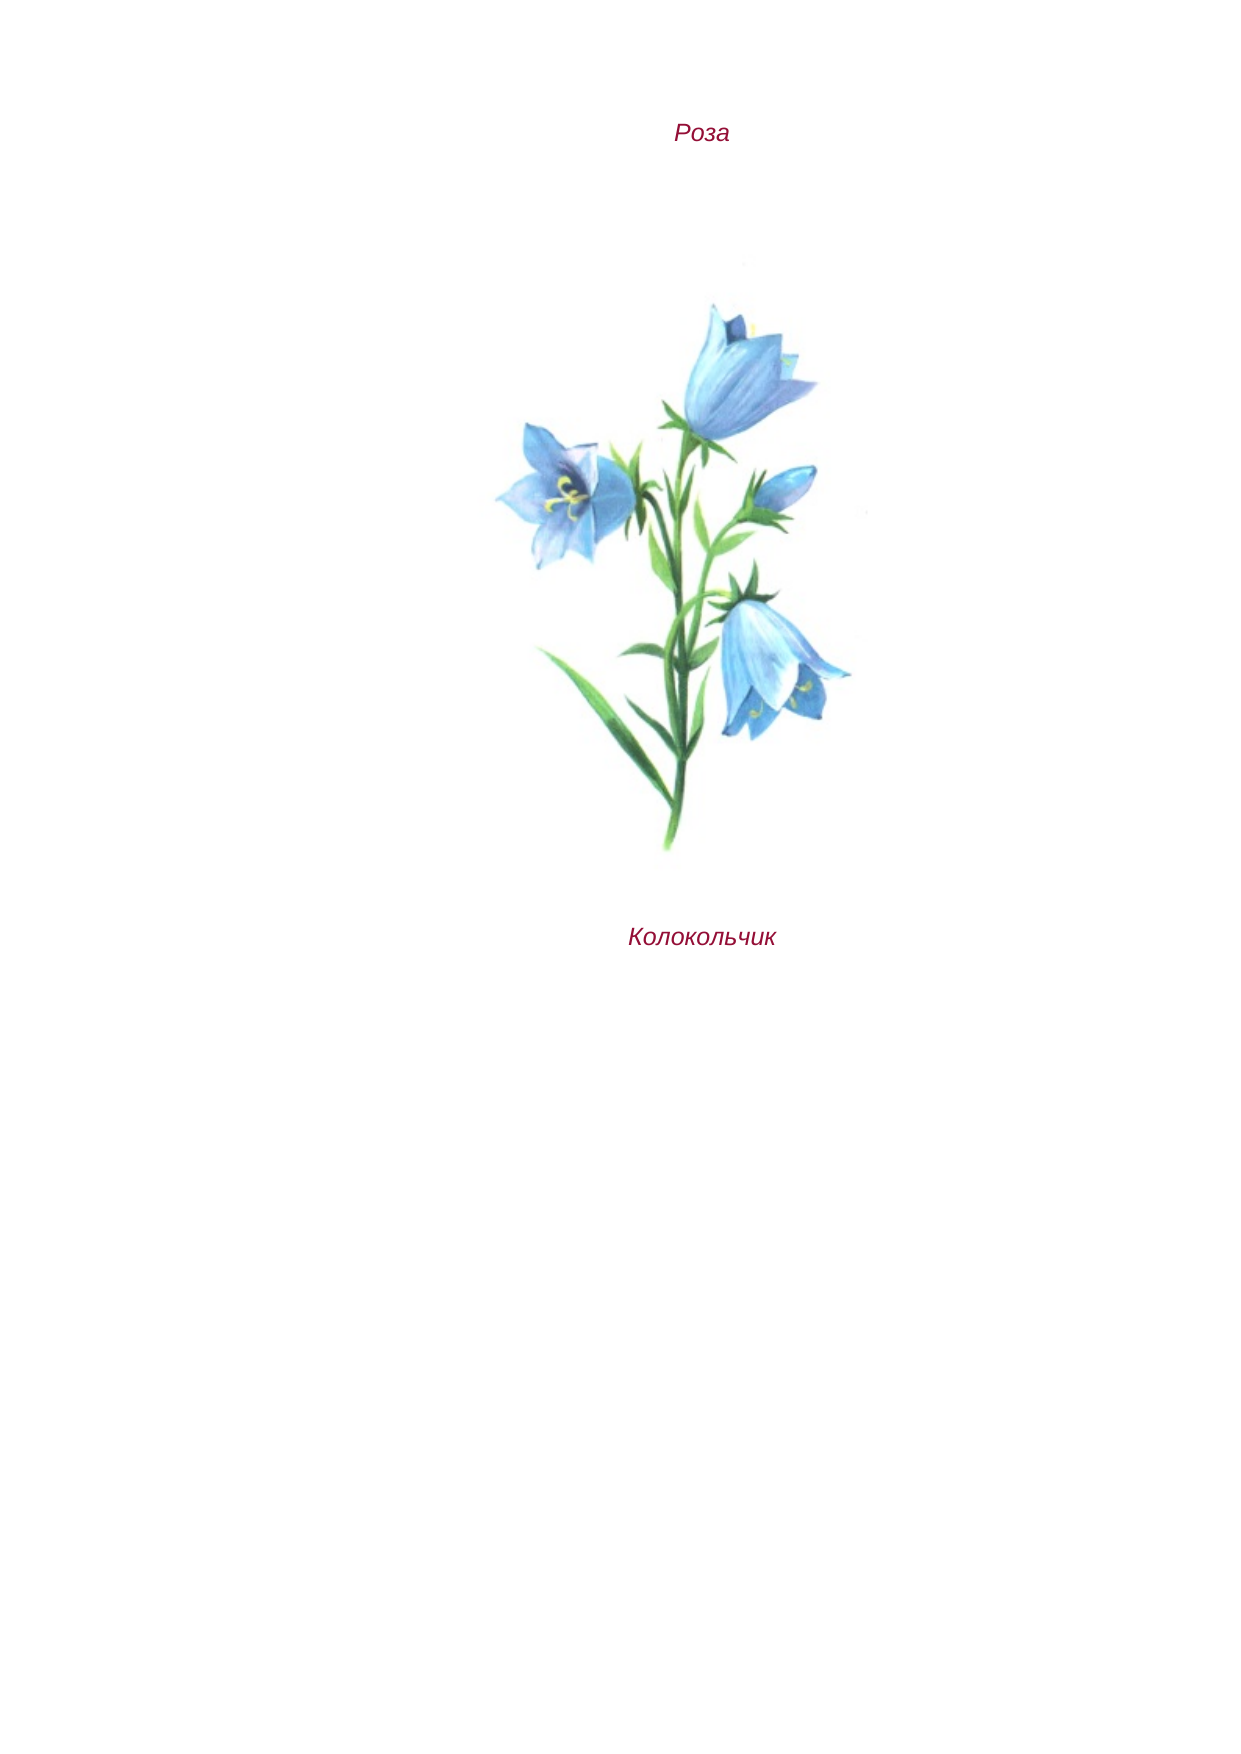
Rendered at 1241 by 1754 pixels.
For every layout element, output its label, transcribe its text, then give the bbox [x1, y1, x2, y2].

text Колокольчик [252, 922, 1152, 950]
picture [430, 218, 899, 922]
text Роза [252, 118, 1152, 147]
